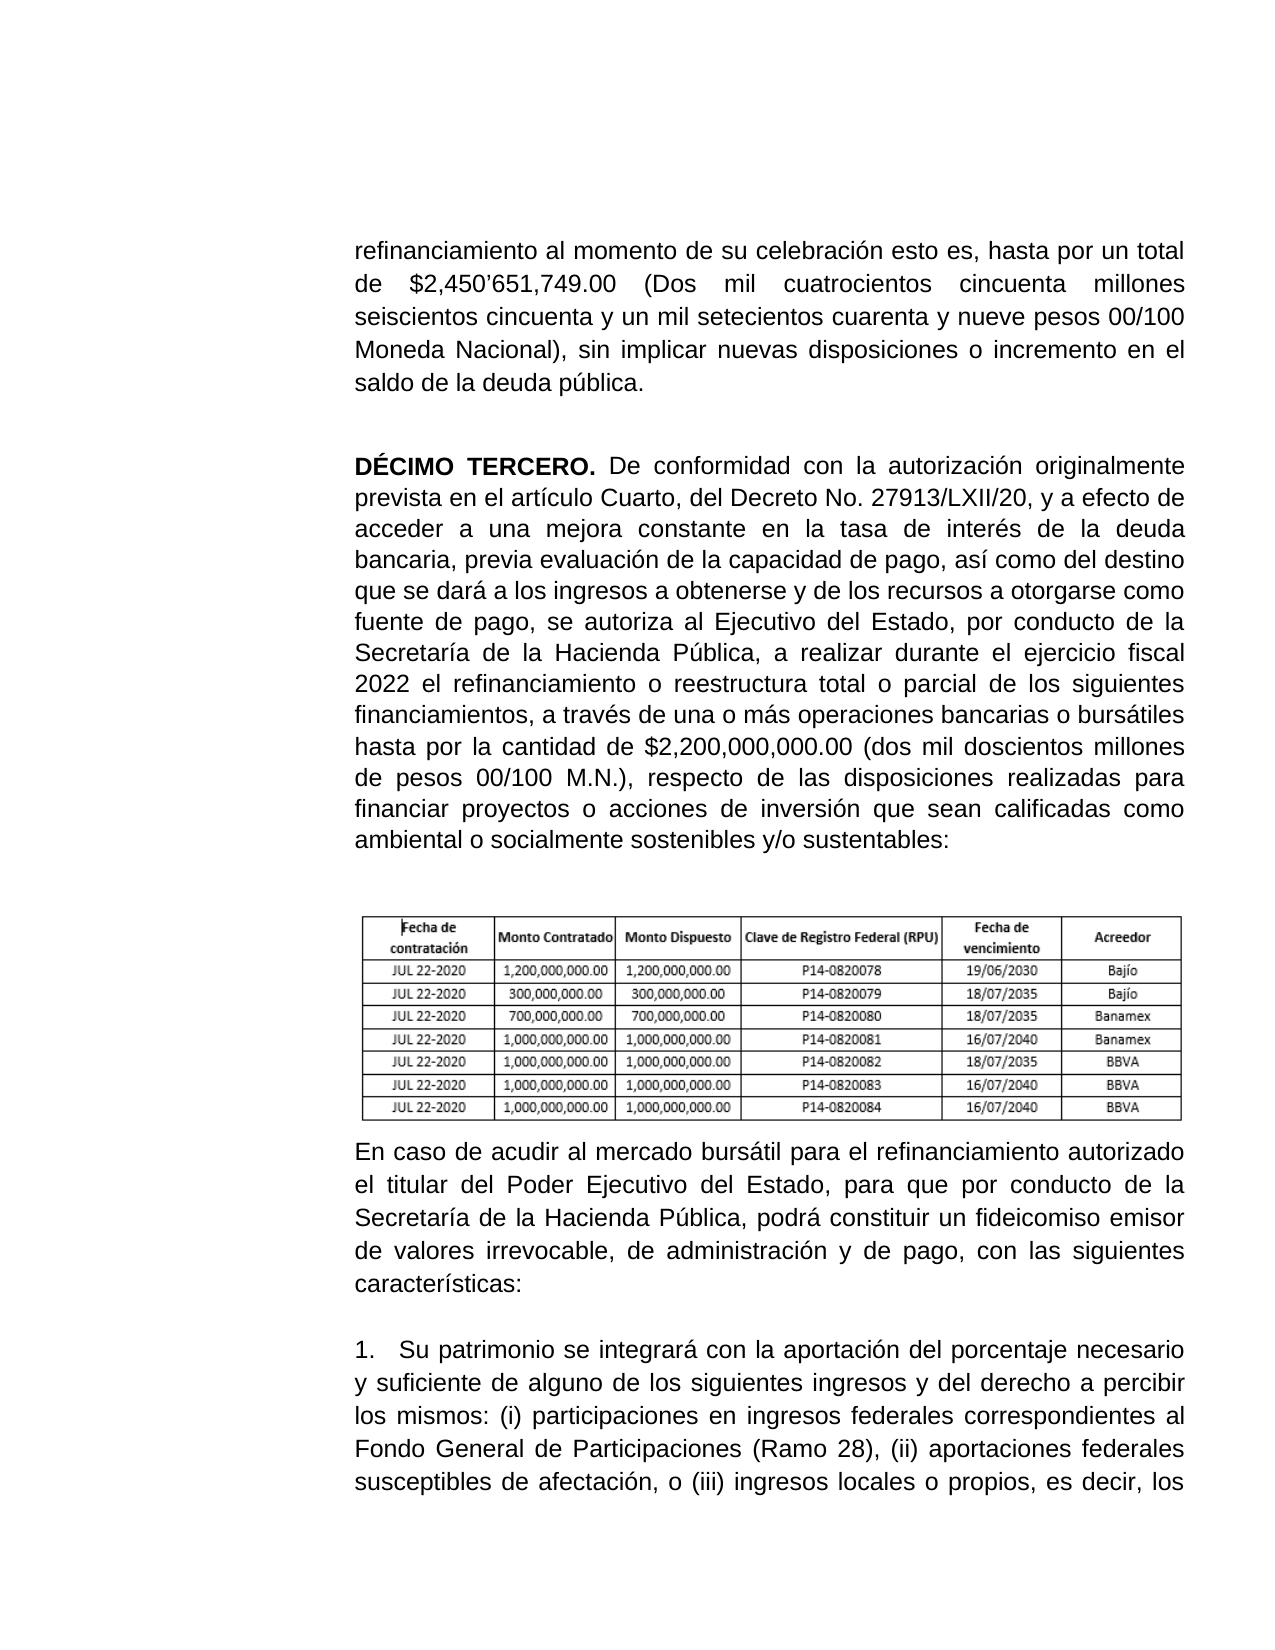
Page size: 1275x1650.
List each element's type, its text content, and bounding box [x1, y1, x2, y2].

text DÉCIMO TERCERO. De conformidad con la autorización originalmente prevista en el artículo Cuarto, del Decreto No. 27913/LXII/20, y a efecto de acceder a una mejora constante en la tasa de interés de la deuda bancaria, previa evaluación de la capacidad de pago, así como del destino que se dará a los ingresos a obtenerse y de los recursos a otorgarse como fuente de pago, se autoriza al Ejecutivo del Estado, por conducto de la Secretaría de la Hacienda Pública, a realizar durante el ejercicio fiscal 2022 el refinanciamiento o reestructura total o parcial de los siguientes financiamientos, a través de una o más operaciones bancarias o bursátiles hasta por la cantidad de $2,200,000,000.00 (dos mil doscientos millones de pesos 00/100 M.N.), respecto de las disposiciones realizadas para financiar proyectos o acciones de inversión que sean calificadas como ambiental o socialmente sostenibles y/o sustentables: [354, 451, 1186, 853]
picture [354, 905, 1194, 1133]
text En caso de acudir al mercado bursátil para el refinanciamiento autorizado el titular del Poder Ejecutivo del Estado, para que por conducto de la Secretaría de la Hacienda Pública, podrá constituir un fideicomiso emisor de valores irrevocable, de administración y de pago, con las siguientes características: [354, 1137, 1186, 1297]
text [354, 236, 1186, 397]
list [354, 1335, 1186, 1496]
